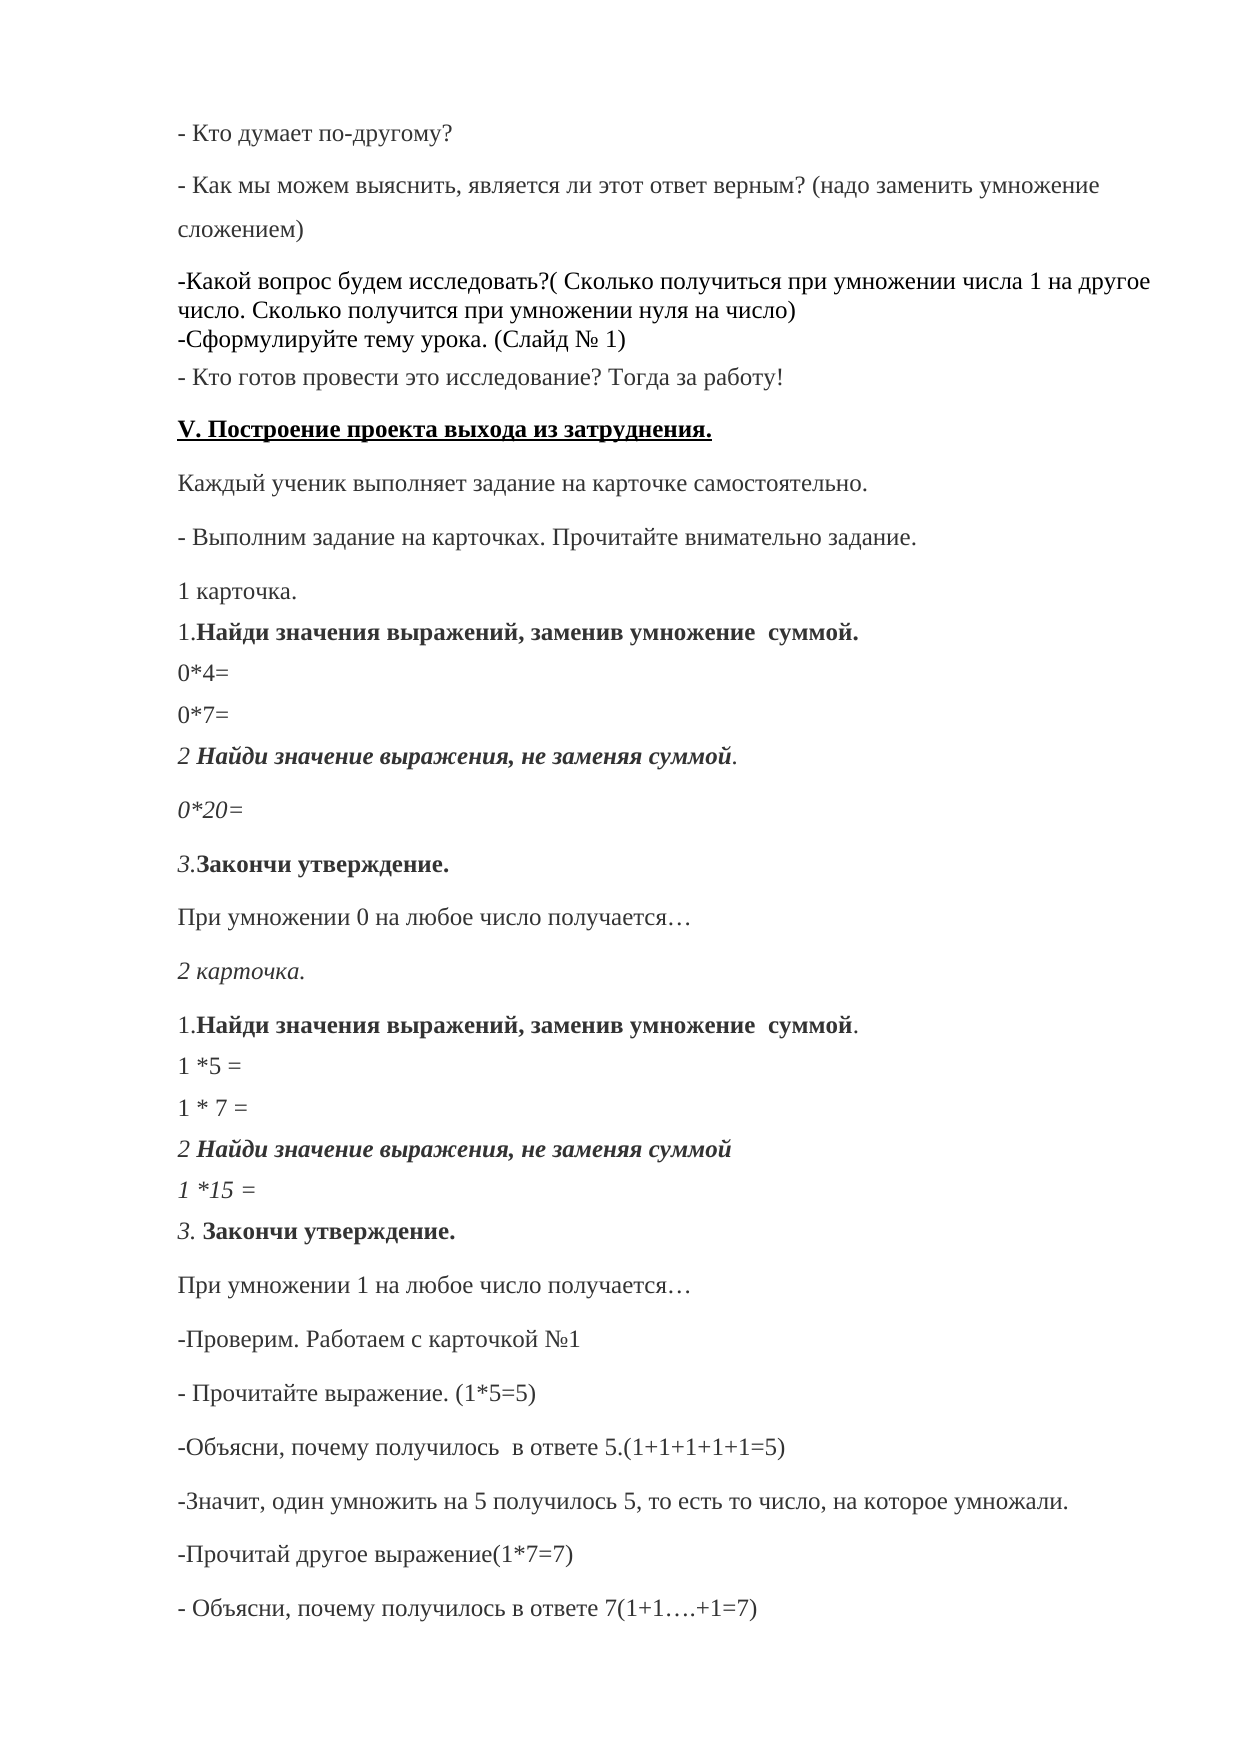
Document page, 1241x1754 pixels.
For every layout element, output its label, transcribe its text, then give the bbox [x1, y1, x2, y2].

text - Как мы можем выяснить, является ли этот ответ верным? (надо заменить умножение сложением) [177, 171, 1152, 242]
text 1 карточка. [177, 576, 1152, 605]
text При умножении 0 на любое число получается… [177, 902, 1152, 931]
text 1.Найди значения выражений, заменив умножение суммой. [177, 617, 1152, 646]
text 0*20= [177, 795, 1152, 823]
text Каждый ученик выполняет задание на карточке самостоятельно. [177, 468, 1152, 497]
text - Кто думает по-другому? [177, 118, 1152, 147]
text -Проверим. Работаем с карточкой №1 [177, 1324, 1152, 1353]
text - Объясни, почему получилось в ответе 7(1+1….+1=7) [177, 1593, 1152, 1622]
text -Прочитай другое выражение(1*7=7) [177, 1539, 1152, 1568]
text 0*7= [177, 700, 1152, 728]
text - Выполним задание на карточках. Прочитайте внимательно задание. [177, 522, 1152, 551]
text При умножении 1 на любое число получается… [177, 1270, 1152, 1299]
text -Какой вопрос будем исследовать?( Сколько получиться при умножении числа 1 на другое число. Сколько получится при умножении нуля на число) -Сформулируйте тему урока. (Слайд № 1) [177, 266, 1152, 352]
text - Прочитайте выражение. (1*5=5) [177, 1378, 1152, 1407]
text - Кто готов провести это исследование? Тогда за работу! [177, 362, 1152, 391]
text 1 * 7 = [177, 1093, 1152, 1121]
text 3.Закончи утверждение. [177, 849, 1152, 877]
text 3. Закончи утверждение. [177, 1216, 1152, 1245]
text 0*4= [177, 658, 1152, 687]
text V. Построение проекта выхода из затруднения. [177, 414, 1152, 443]
text 2 Найди значение выражения, не заменяя суммой [177, 1134, 1152, 1163]
text -Объясни, почему получилось в ответе 5.(1+1+1+1+1=5) [177, 1432, 1152, 1461]
text 2 Найди значение выражения, не заменяя суммой. [177, 741, 1152, 770]
text 1.Найди значения выражений, заменив умножение суммой. [177, 1010, 1152, 1039]
text -Значит, один умножить на 5 получилось 5, то есть то число, на которое умножали. [177, 1486, 1152, 1514]
text 2 карточка. [177, 956, 1152, 985]
text 1 *15 = [177, 1175, 1152, 1204]
text 1 *5 = [177, 1051, 1152, 1080]
